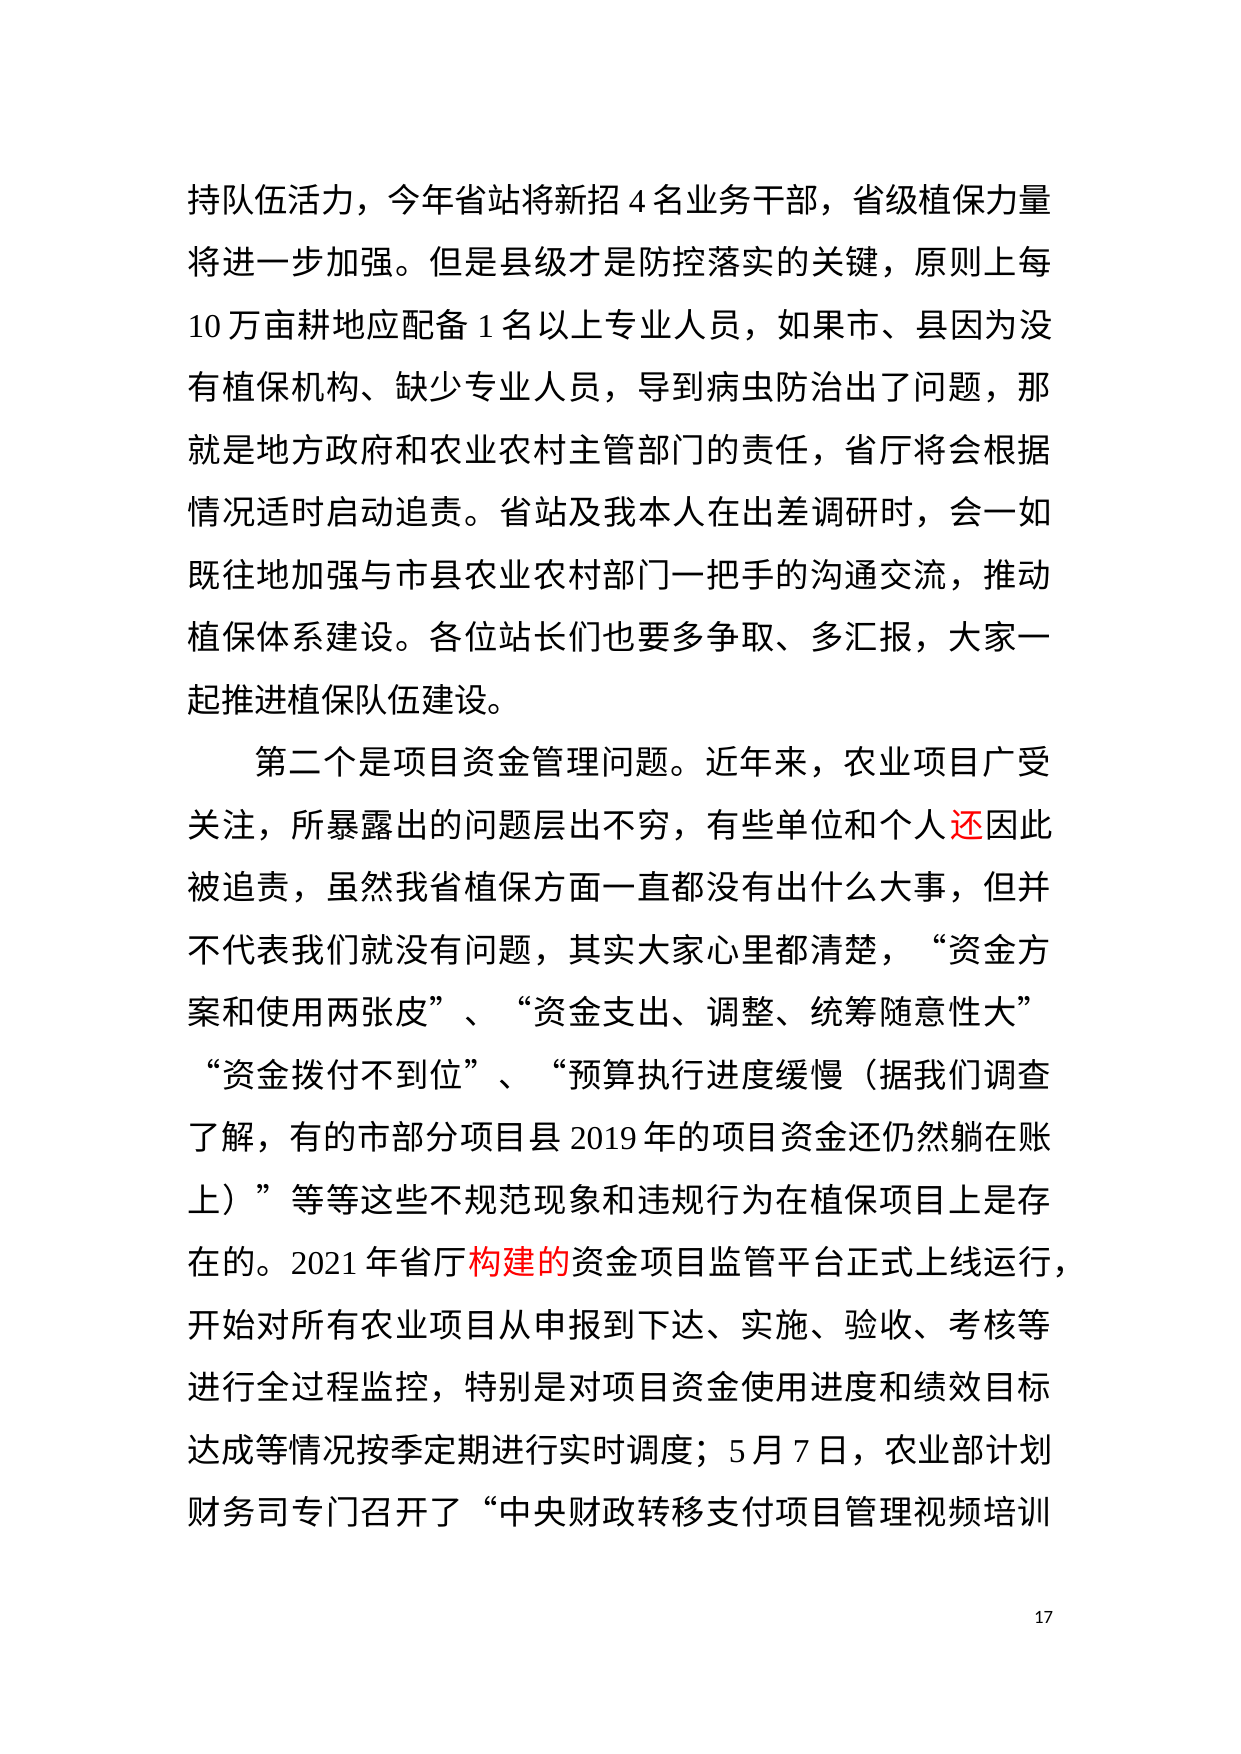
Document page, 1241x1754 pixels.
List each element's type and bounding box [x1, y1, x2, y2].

text [187, 724, 1053, 1537]
text [187, 162, 1053, 724]
